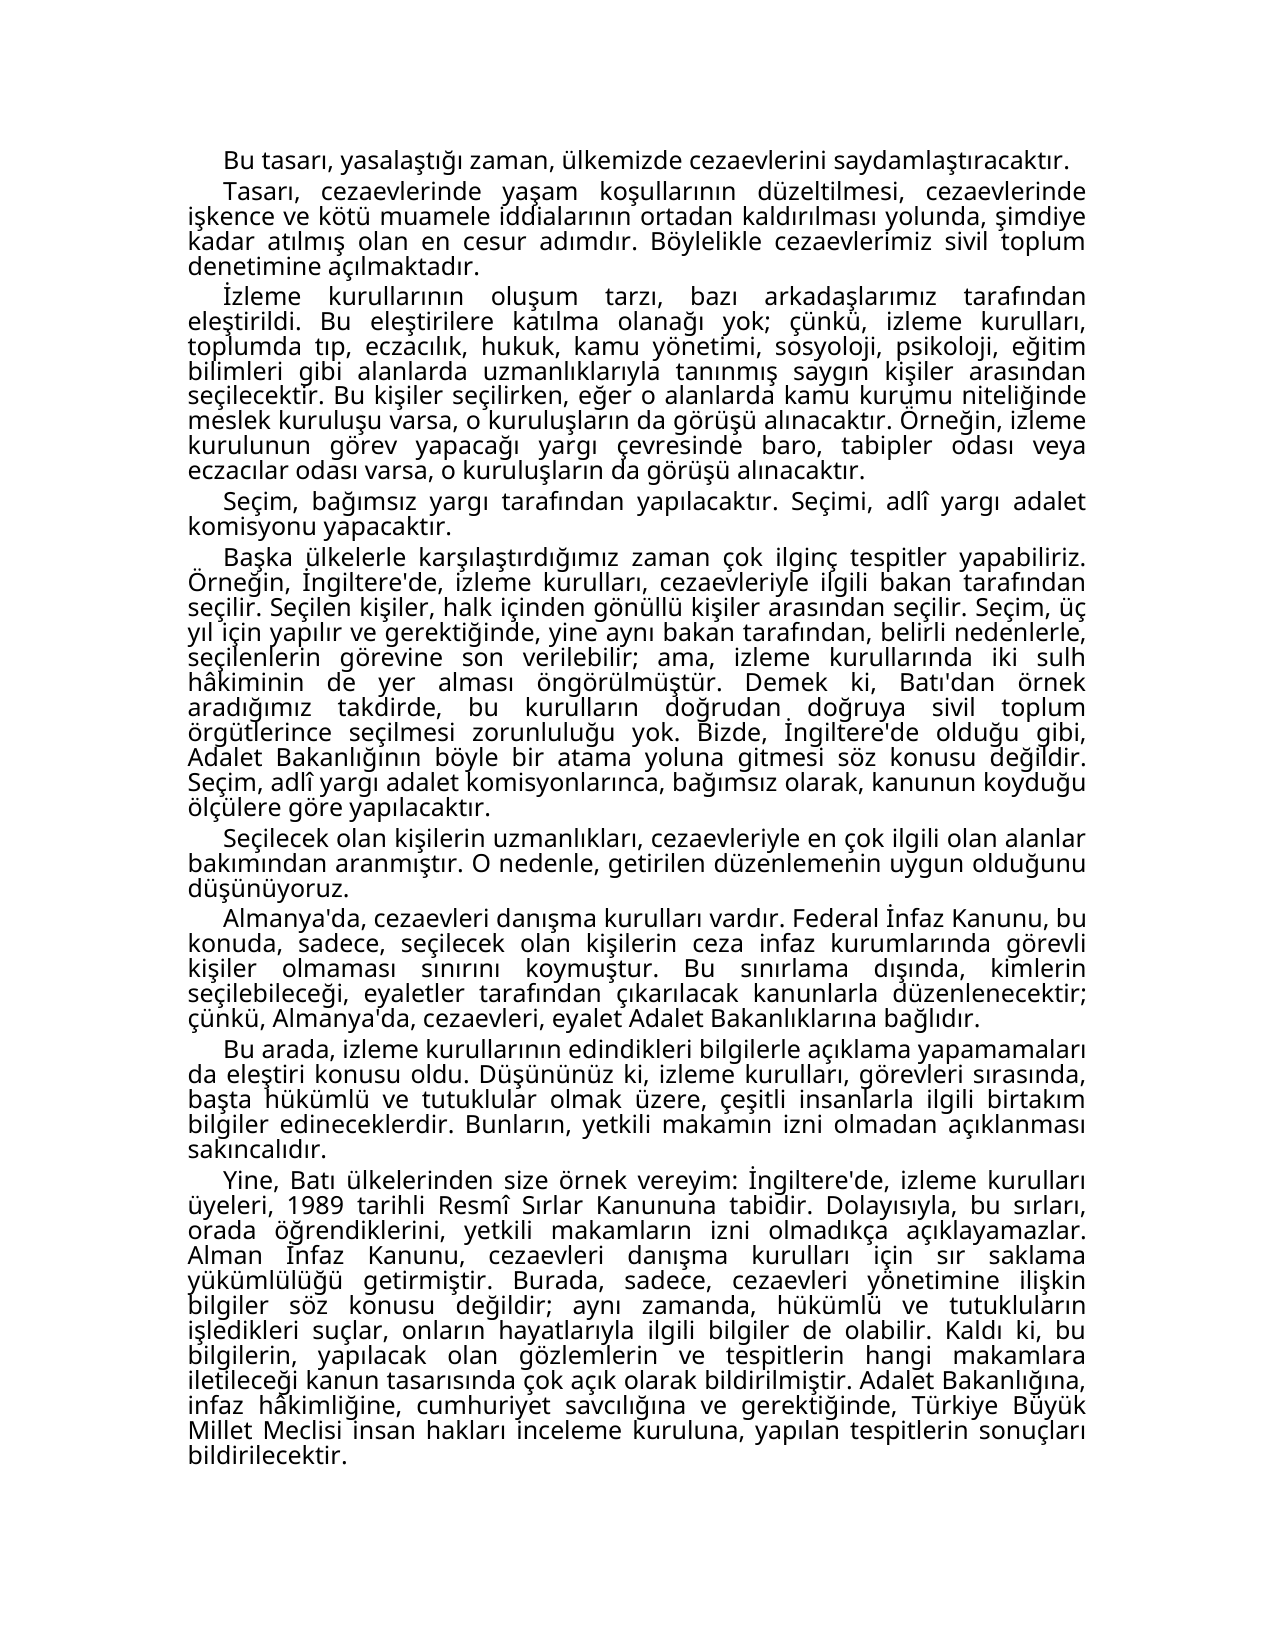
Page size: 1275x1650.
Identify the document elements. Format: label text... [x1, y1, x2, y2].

text Bu arada, izleme kurullarının edindikleri bilgilerle açıklama yapamamaları da eleştiri konusu oldu. Düşününüz ki, izleme kurulları, görevleri sırasında, başta hükümlü ve tutuklular olmak üzere, çeşitli insanlarla ilgili birtakım bilgiler edineceklerdir. Bunların, yetkili makamın izni olmadan açıklanması sakıncalıdır. [187, 1039, 1087, 1164]
text Seçim, bağımsız yargı tarafından yapılacaktır. Seçimi, adlî yargı adalet komisyonu yapacaktır. [187, 490, 1087, 540]
text Tasarı, cezaevlerinde yaşam koşullarının düzeltilmesi, cezaevlerinde işkence ve kötü muamele iddialarının ortadan kaldırılması yolunda, şimdiye kadar atılmış olan en cesur adımdır. Böylelikle cezaevlerimiz sivil toplum denetimine açılmaktadır. [187, 181, 1087, 280]
text Seçilecek olan kişilerin uzmanlıkları, cezaevleriyle en çok ilgili olan alanlar bakımından aranmıştır. O nedenle, getirilen düzenlemenin uygun olduğunu düşünüyoruz. [187, 827, 1087, 902]
text Bu tasarı, yasalaştığı zaman, ülkemizde cezaevlerini saydamlaştıracaktır. [187, 150, 1087, 175]
text İzleme kurullarının oluşum tarzı, bazı arkadaşlarımız tarafından eleştirildi. Bu eleştirilere katılma olanağı yok; çünkü, izleme kurulları, toplumda tıp, eczacılık, hukuk, kamu yönetimi, sosyoloji, psikoloji, eğitim bilimleri gibi alanlarda uzmanlıklarıyla tanınmış saygın kişiler arasından seçilecektir. Bu kişiler seçilirken, eğer o alanlarda kamu kurumu niteliğinde meslek kuruluşu varsa, o kuruluşların da görüşü alınacaktır. Örneğin, izleme kurulunun görev yapacağı yargı çevresinde baro, tabipler odası veya eczacılar odası varsa, o kuruluşların da görüşü alınacaktır. [187, 286, 1087, 484]
text Yine, Batı ülkelerinden size örnek vereyim: İngiltere'de, izleme kurulları üyeleri, 1989 tarihli Resmî Sırlar Kanununa tabidir. Dolayısıyla, bu sırları, orada öğrendiklerini, yetkili makamların izni olmadıkça açıklayamazlar. Alman İnfaz Kanunu, cezaevleri danışma kurulları için sır saklama yükümlülüğü getirmiştir. Burada, sadece, cezaevleri yönetimine ilişkin bilgiler söz konusu değildir; aynı zamanda, hükümlü ve tutukluların işledikleri suçlar, onların hayatlarıyla ilgili bilgiler de olabilir. Kaldı ki, bu bilgilerin, yapılacak olan gözlemlerin ve tespitlerin hangi makamlara iletileceği kanun tasarısında çok açık olarak bildirilmiştir. Adalet Bakanlığına, infaz hâkimliğine, cumhuriyet savcılığına ve gerektiğinde, Türkiye Büyük Millet Meclisi insan hakları inceleme kuruluna, yapılan tespitlerin sonuçları bildirilecektir. [187, 1170, 1087, 1470]
text Başka ülkelerle karşılaştırdığımız zaman çok ilginç tespitler yapabiliriz. Örneğin, İngiltere'de, izleme kurulları, cezaevleriyle ilgili bakan tarafından seçilir. Seçilen kişiler, halk içinden gönüllü kişiler arasından seçilir. Seçim, üç yıl için yapılır ve gerektiğinde, yine aynı bakan tarafından, belirli nedenlerle, seçilenlerin görevine son verilebilir; ama, izleme kurullarında iki sulh hâkiminin de yer alması öngörülmüştür. Demek ki, Batı'dan örnek aradığımız takdirde, bu kurulların doğrudan doğruya sivil toplum örgütlerince seçilmesi zorunluluğu yok. Bizde, İngiltere'de olduğu gibi, Adalet Bakanlığının böyle bir atama yoluna gitmesi söz konusu değildir. Seçim, adlî yargı adalet komisyonlarınca, bağımsız olarak, kanunun koyduğu ölçülere göre yapılacaktır. [187, 546, 1087, 821]
text Almanya'da, cezaevleri danışma kurulları vardır. Federal İnfaz Kanunu, bu konuda, sadece, seçilecek olan kişilerin ceza infaz kurumlarında görevli kişiler olmaması sınırını koymuştur. Bu sınırlama dışında, kimlerin seçilebileceği, eyaletler tarafından çıkarılacak kanunlarla düzenlenecektir; çünkü, Almanya'da, cezaevleri, eyalet Adalet Bakanlıklarına bağlıdır. [187, 908, 1087, 1033]
